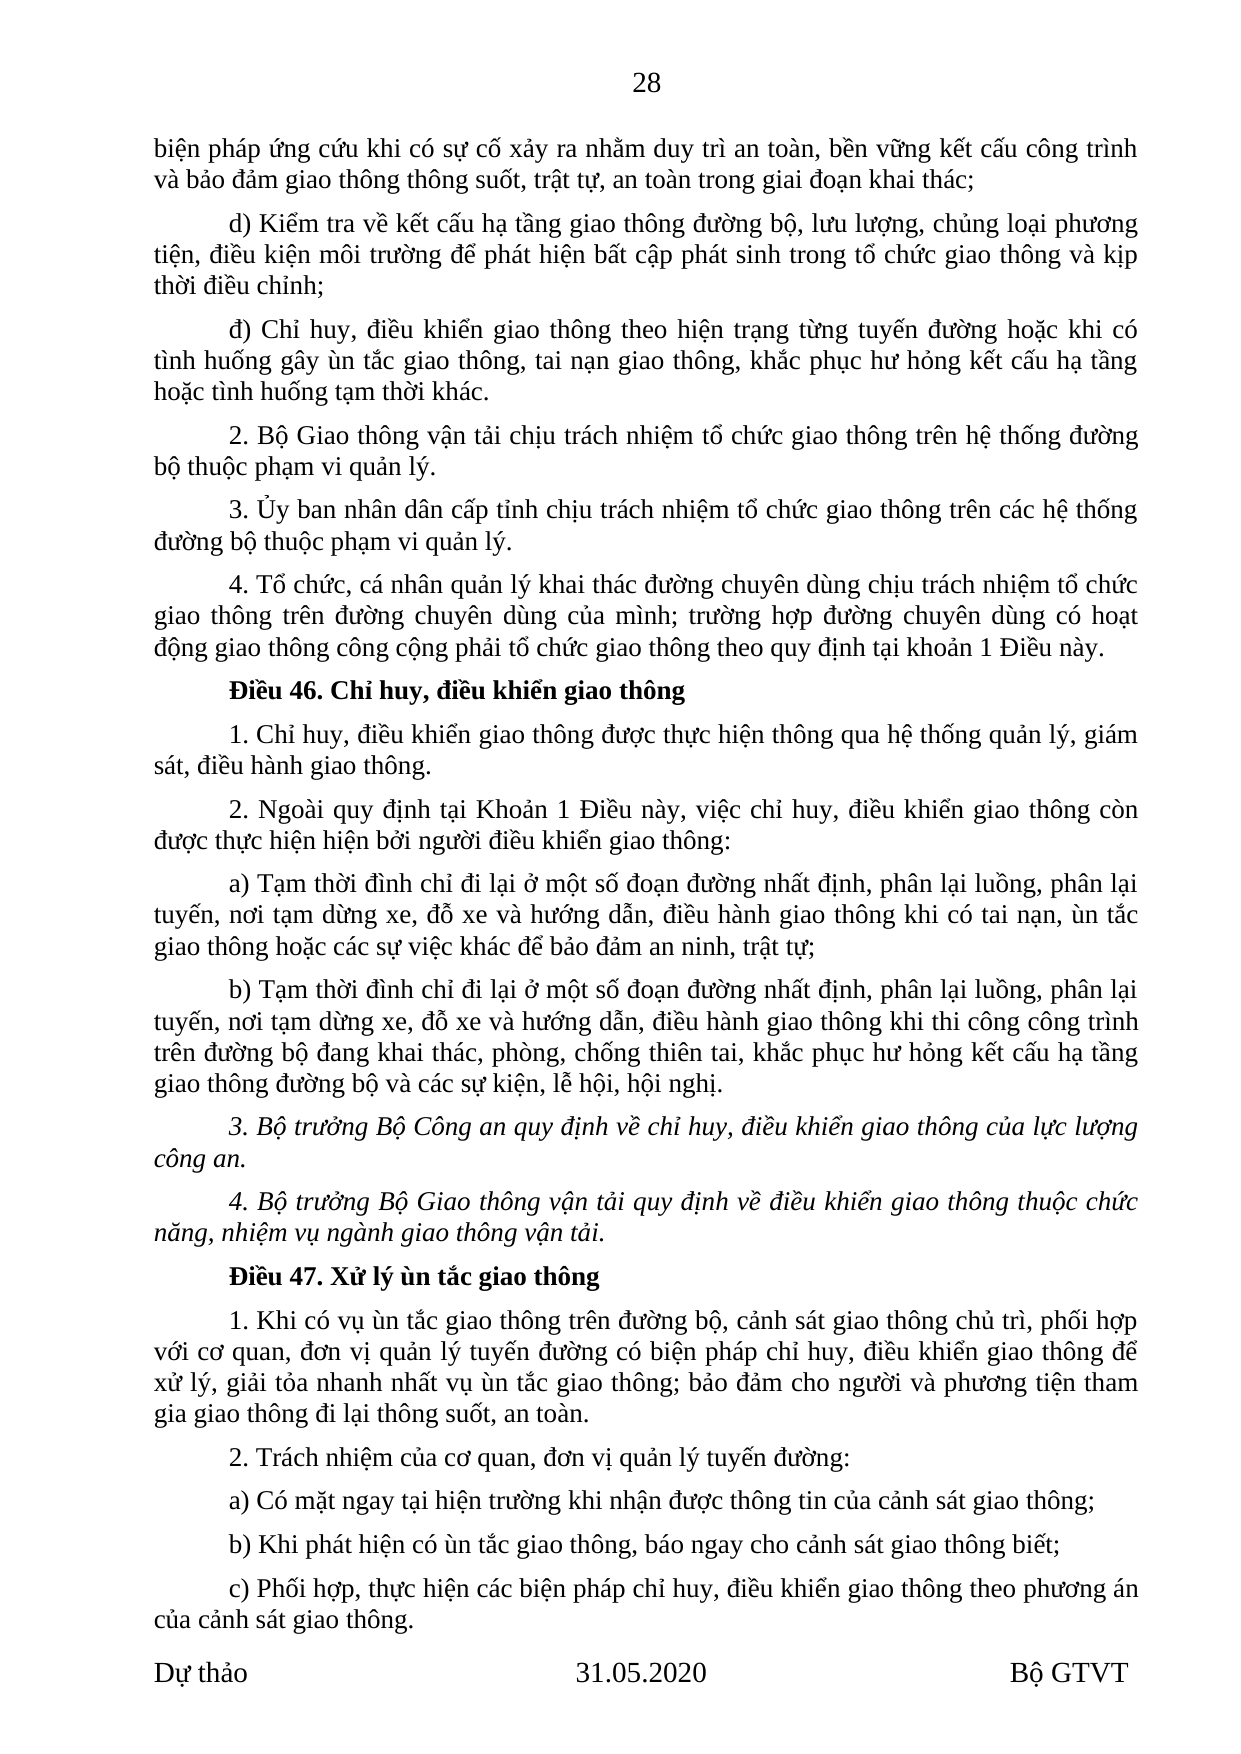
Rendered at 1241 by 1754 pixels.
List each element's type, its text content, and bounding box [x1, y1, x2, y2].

text đ) Chỉ huy, điều khiển giao thông theo hiện trạng từng tuyến đường hoặc khi có tình huống gây ùn tắc giao thông, tai nạn giao thông, khắc phục hư hỏng kết cấu hạ tầng hoặc tình huống tạm thời khác. [153, 313, 1140, 406]
text b) Khi phát hiện có ùn tắc giao thông, báo ngay cho cảnh sát giao thông biết; [153, 1528, 1140, 1559]
text 2. Bộ Giao thông vận tải chịu trách nhiệm tổ chức giao thông trên hệ thống đường bộ thuộc phạm vi quản lý. [153, 419, 1140, 481]
text c) Phối hợp, thực hiện các biện pháp chỉ huy, điều khiển giao thông theo phương án của cảnh sát giao thông. [153, 1572, 1140, 1634]
text 2. Ngoài quy định tại Khoản 1 Điều này, việc chỉ huy, điều khiển giao thông còn được thực hiện hiện bởi người điều khiển giao thông: [153, 793, 1140, 855]
text d) Kiểm tra về kết cấu hạ tầng giao thông đường bộ, lưu lượng, chủng loại phương tiện, điều kiện môi trường để phát hiện bất cập phát sinh trong tổ chức giao thông và kịp thời điều chỉnh; [153, 207, 1140, 300]
text 4. Tổ chức, cá nhân quản lý khai thác đường chuyên dùng chịu trách nhiệm tổ chức giao thông trên đường chuyên dùng của mình; trường hợp đường chuyên dùng có hoạt động giao thông công cộng phải tổ chức giao thông theo quy định tại khoản 1 Điều này. [153, 568, 1140, 662]
text a) Tạm thời đình chỉ đi lại ở một số đoạn đường nhất định, phân lại luồng, phân lại tuyến, nơi tạm dừng xe, đỗ xe và hướng dẫn, điều hành giao thông khi có tai nạn, ùn tắc giao thông hoặc các sự việc khác để bảo đảm an ninh, trật tự; [153, 867, 1140, 961]
text a) Có mặt ngay tại hiện trường khi nhận được thông tin của cảnh sát giao thông; [153, 1484, 1140, 1516]
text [153, 132, 1140, 194]
text b) Tạm thời đình chỉ đi lại ở một số đoạn đường nhất định, phân lại luồng, phân lại tuyến, nơi tạm dừng xe, đỗ xe và hướng dẫn, điều hành giao thông khi thi công công trình trên đường bộ đang khai thác, phòng, chống thiên tai, khắc phục hư hỏng kết cấu hạ tầng giao thông đường bộ và các sự kiện, lễ hội, hội nghị. [153, 973, 1140, 1098]
text Điều 47. Xử lý ùn tắc giao thông [153, 1260, 1140, 1291]
text 2. Trách nhiệm của cơ quan, đơn vị quản lý tuyến đường: [153, 1441, 1140, 1472]
text 4. Bộ trưởng Bộ Giao thông vận tải quy định về điều khiển giao thông thuộc chức năng, nhiệm vụ ngành giao thông vận tải. [153, 1185, 1140, 1248]
text 1. Khi có vụ ùn tắc giao thông trên đường bộ, cảnh sát giao thông chủ trì, phối hợp với cơ quan, đơn vị quản lý tuyến đường có biện pháp chỉ huy, điều khiển giao thông để xử lý, giải tỏa nhanh nhất vụ ùn tắc giao thông; bảo đảm cho người và phương tiện tham gia giao thông đi lại thông suốt, an toàn. [153, 1304, 1140, 1428]
text 3. Bộ trưởng Bộ Công an quy định về chỉ huy, điều khiển giao thông của lực lượng công an. [153, 1111, 1140, 1173]
text 3. Ủy ban nhân dân cấp tỉnh chịu trách nhiệm tổ chức giao thông trên các hệ thống đường bộ thuộc phạm vi quản lý. [153, 493, 1140, 556]
text Điều 46. Chỉ huy, điều khiển giao thông [153, 674, 1140, 705]
text 1. Chỉ huy, điều khiển giao thông được thực hiện thông qua hệ thống quản lý, giám sát, điều hành giao thông. [153, 718, 1140, 780]
